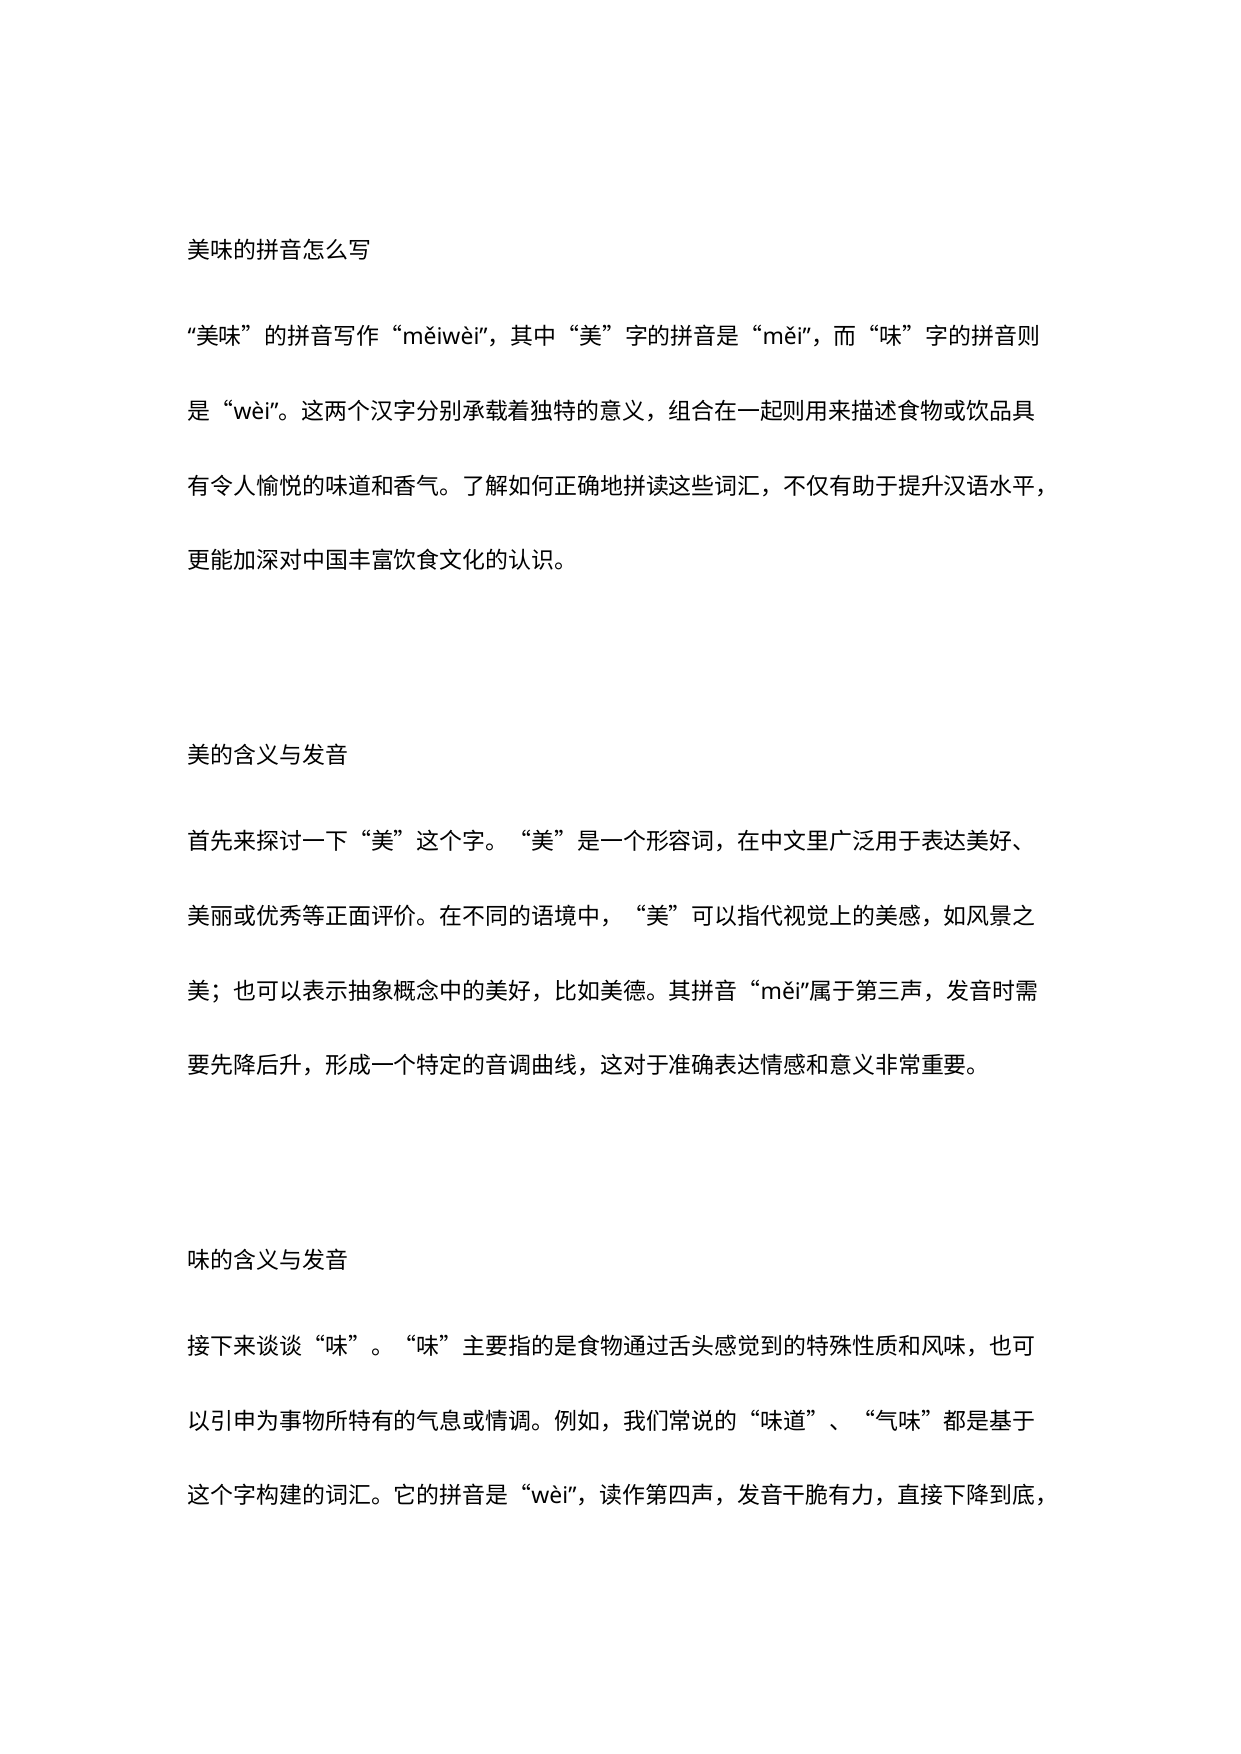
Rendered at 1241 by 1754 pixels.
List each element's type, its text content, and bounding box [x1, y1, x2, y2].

text 首先来探讨一下“美”这个字。“美”是一个形容词，在中文里广泛用于表达美好、美丽或优秀等正面评价。在不同的语境中，“美”可以指代视觉上的美感，如风景之美；也可以表示抽象概念中的美好，比如美德。其拼音“měi”属于第三声，发音时需要先降后升，形成一个特定的音调曲线，这对于准确表达情感和意义非常重要。 [187, 807, 1053, 1096]
text 美味的拼音怎么写 [187, 216, 1053, 281]
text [187, 1312, 1053, 1527]
text “美味”的拼音写作“měiwèi”，其中“美”字的拼音是“měi”，而“味”字的拼音则是“wèi”。这两个汉字分别承载着独特的意义，组合在一起则用来描述食物或饮品具有令人愉悦的味道和香气。了解如何正确地拼读这些词汇，不仅有助于提升汉语水平，更能加深对中国丰富饮食文化的认识。 [187, 302, 1053, 591]
text 味的含义与发音 [187, 1226, 1053, 1291]
text 美的含义与发音 [187, 721, 1053, 786]
